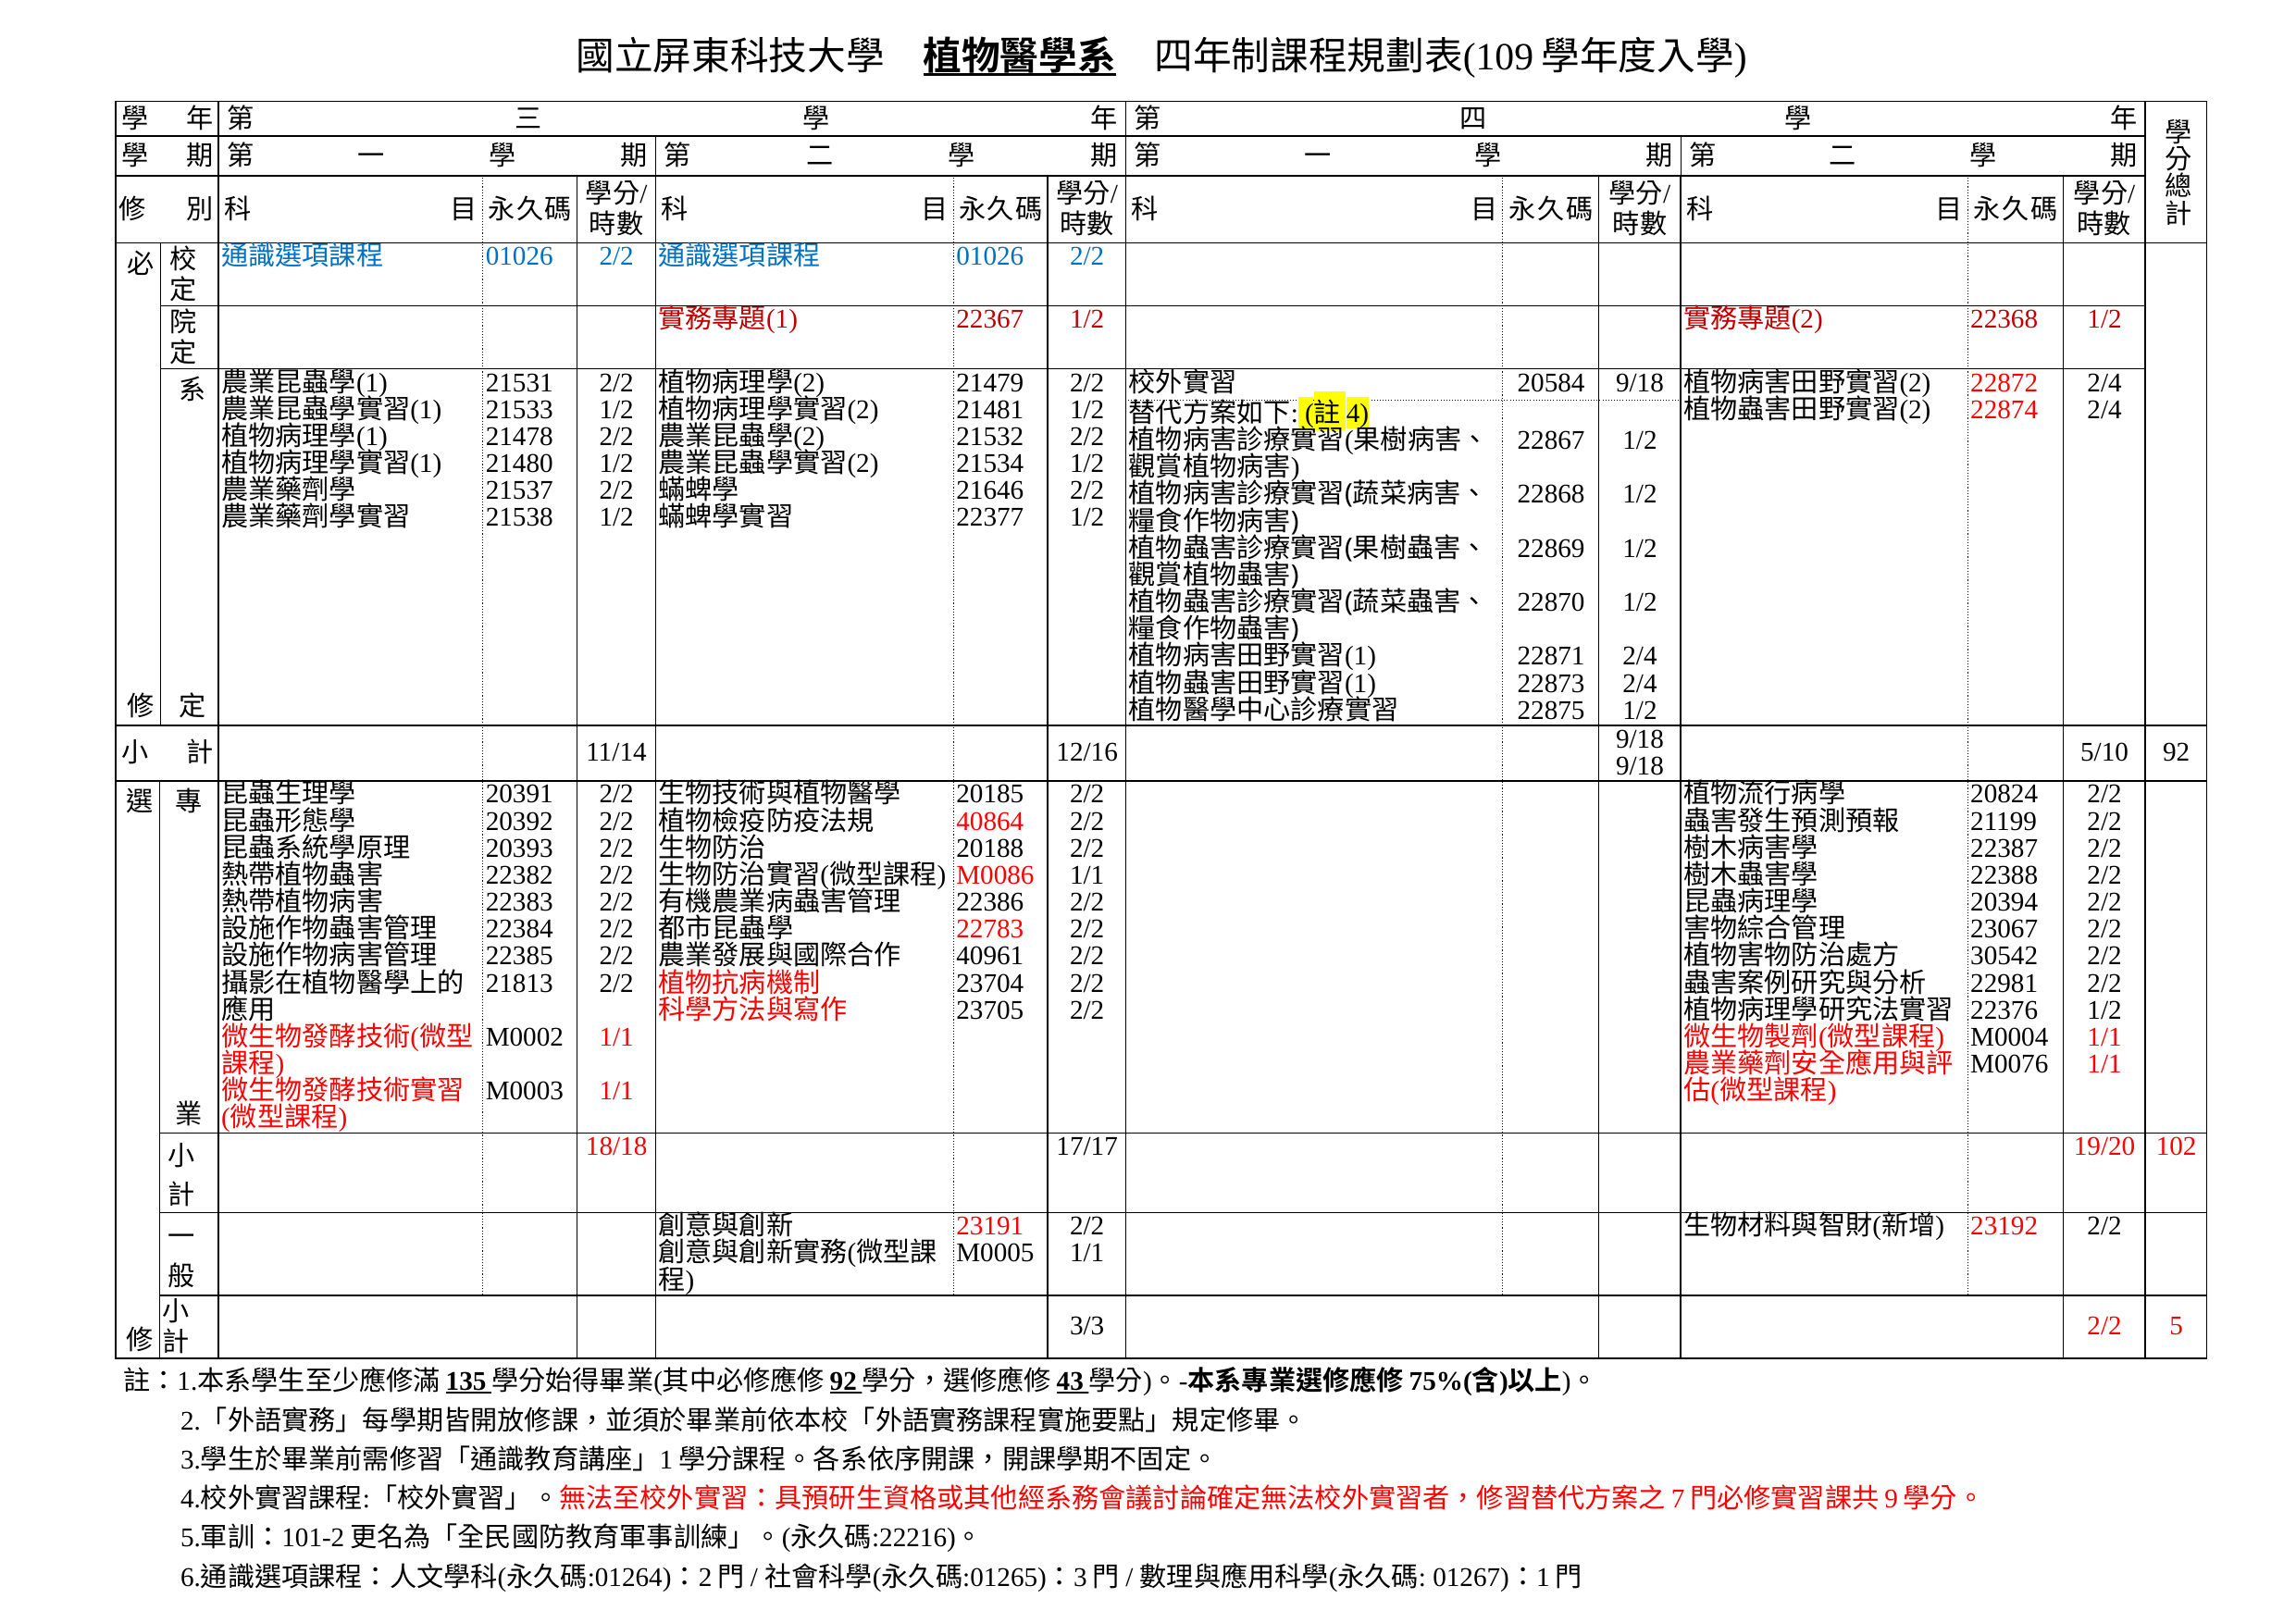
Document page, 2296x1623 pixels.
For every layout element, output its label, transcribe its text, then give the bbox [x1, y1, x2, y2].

table_cell [1967, 726, 2063, 780]
table_cell 小計 [117, 726, 217, 780]
table_header 第三學年 [219, 102, 1125, 135]
table_cell 2/2 2/2 2/2 2/2 2/2 2/2 2/2 2/2 1/2 1/1 1/1 [2064, 782, 2144, 1133]
table_cell 2/2 1/2 2/2 1/2 2/2 1/2 [1049, 369, 1125, 725]
table_cell 科目 [1682, 177, 1967, 242]
text 註：1.本系學生至少應修滿135學分始得畢業(其中必修應修92學分，選修應修43學分)。-本系專業選修應修75%(含)以上)。 [55, 1359, 2268, 1398]
table_cell 科目 [1126, 177, 1503, 242]
table_header 學年 [117, 102, 217, 135]
table_cell [1126, 726, 1503, 780]
table_cell 3/3 [1049, 1296, 1125, 1357]
table_cell [1126, 782, 1503, 1133]
table_cell [483, 726, 577, 780]
table_cell 22367 [953, 306, 1047, 368]
table_cell 農業昆蟲學(1) 農業昆蟲學實習(1) 植物病理學(1) 植物病理學實習(1) 農業藥劑學 農業藥劑學實習 [219, 369, 483, 725]
table_cell [2146, 243, 2206, 725]
table_cell 22867 22868 22869 22870 22871 22873 22875 [1503, 400, 1598, 725]
table_cell [1599, 243, 1680, 305]
table_cell 小計 [160, 1134, 217, 1212]
table_cell 必修 [117, 243, 160, 725]
table_cell [1126, 1213, 1503, 1295]
table_cell 植物流行病學 蟲害發生預測預報 樹木病害學 樹木蟲害學 昆蟲病理學 害物綜合管理 植物害物防治處方 蟲害案例研究與分析 植物病理學研究法實習 微生物製劑(微型課程) 農業藥劑安全應用與評估(微型課程) [1682, 782, 1967, 1133]
table_cell [2146, 782, 2206, 1133]
table_cell [953, 1134, 1047, 1212]
table_cell 01026 [483, 243, 577, 305]
table_cell 2/2 [1049, 243, 1125, 305]
table_cell [656, 1134, 953, 1212]
table_cell [577, 1296, 655, 1357]
table_cell 一般 [160, 1213, 217, 1295]
table_cell 科目 [219, 177, 483, 242]
table_cell 第二學期 [1682, 137, 2144, 175]
table_cell [1682, 726, 1967, 780]
table_cell 9/18 9/18 [1599, 726, 1680, 780]
table_cell [1503, 1213, 1598, 1295]
table_cell 生物材料與智財(新增) [1682, 1213, 1967, 1295]
table_cell [1599, 782, 1680, 1133]
table_header 第四學年 [1126, 102, 2144, 135]
table_cell [1967, 1134, 2063, 1212]
table_cell 小計 [160, 1296, 217, 1357]
table_cell [656, 1296, 1047, 1357]
table_header 學分總計 [2146, 102, 2206, 242]
table_cell [1503, 782, 1598, 1133]
table_cell 1/2 1/2 1/2 1/2 2/4 2/4 1/2 [1599, 400, 1680, 725]
table_cell 2/2 [2064, 1296, 2144, 1357]
table_cell 永久碼 [483, 177, 577, 242]
table_cell 校外實習 [1126, 369, 1503, 400]
table_cell [1126, 306, 1503, 368]
table_cell 92 [2146, 726, 2206, 780]
table_cell 生物技術與植物醫學 植物檢疫防疫法規 生物防治 生物防治實習(微型課程) 有機農業病蟲害管理 都市昆蟲學 農業發展與國際合作 植物抗病機制 科學方法與寫作 [656, 782, 953, 1133]
table_cell [219, 726, 483, 780]
table_cell [1599, 1213, 1680, 1295]
table_cell [2146, 1213, 2206, 1295]
table_cell 1/2 [2064, 306, 2144, 368]
table_cell 11/14 [577, 726, 655, 780]
table_cell 校定 [161, 243, 217, 305]
table_cell 2/2 [2064, 1213, 2144, 1295]
table_cell [2064, 243, 2144, 305]
table_cell 20584 [1503, 369, 1598, 400]
table_cell [577, 1213, 655, 1295]
table_cell 2/2 1/2 2/2 1/2 2/2 1/2 [577, 369, 655, 725]
table_cell [219, 1296, 577, 1357]
table_cell [1503, 306, 1598, 368]
table_cell [1126, 1134, 1503, 1212]
table_cell 102 [2146, 1134, 2206, 1212]
table_cell [1503, 726, 1598, 780]
table_cell 2/2 2/2 2/2 2/2 2/2 2/2 2/2 2/2 1/1 1/1 [577, 782, 655, 1133]
table_cell 20391 20392 20393 22382 22383 22384 22385 21813 M0002 M0003 [483, 782, 577, 1133]
text 6.通識選項課程：人文學科(永久碼:01264)：2門 / 社會科學(永久碼:01265)：3門 / 數理與應用科學(永久碼: 01267)：1門 [55, 1555, 2268, 1593]
table_cell [483, 306, 577, 368]
table_cell 永久碼 [1503, 177, 1598, 242]
table_cell 學分/時數 [577, 177, 655, 242]
table_cell 19/20 [2064, 1134, 2144, 1212]
table_cell [577, 306, 655, 368]
table_cell 01026 [953, 243, 1047, 305]
table_cell [1503, 1134, 1598, 1212]
table_cell 12/16 [1049, 726, 1125, 780]
table_cell 修別 [117, 177, 217, 242]
table_cell 永久碼 [953, 177, 1047, 242]
table_cell [1126, 243, 1503, 305]
table_cell 17/17 [1049, 1134, 1125, 1212]
table_cell 學分/時數 [2064, 177, 2144, 242]
table_cell 21479 21481 21532 21534 21646 22377 [953, 369, 1047, 725]
table_cell [1682, 1134, 1967, 1212]
table_cell 第一學期 [219, 137, 655, 175]
table_cell [1126, 1296, 1598, 1357]
table_cell 永久碼 [1967, 177, 2063, 242]
table_cell 選修 [117, 782, 159, 1357]
table_cell [219, 1134, 483, 1212]
table_cell [953, 726, 1047, 780]
table_cell 替代方案如下: (註4) 植物病害診療實習(果樹病害、觀賞植物病害) 植物病害診療實習(蔬菜病害、糧食作物病害) 植物蟲害診療實習(果樹蟲害、觀賞植物蟲害) 植物蟲害診療實習(蔬菜蟲害、糧食作物蟲害) 植物病害田野實習(1) 植物蟲害田野實習(1) 植物醫學中心診療實習 [1126, 400, 1503, 725]
table_cell 1/2 [1049, 306, 1125, 368]
table_cell [1967, 243, 2063, 305]
table_cell 20824 21199 22387 22388 20394 23067 30542 22981 22376 M0004 M0076 [1967, 782, 2063, 1133]
table_cell 專業 [160, 782, 217, 1133]
table_cell 5 [2146, 1296, 2206, 1357]
table_cell 5/10 [2064, 726, 2144, 780]
table_cell [1599, 1296, 1680, 1357]
table_cell 植物病害田野實習(2) 植物蟲害田野實習(2) [1682, 369, 1967, 725]
table_cell 系定 [161, 369, 217, 725]
table_cell 21531 21533 21478 21480 21537 21538 [483, 369, 577, 725]
text 2.「外語實務」每學期皆開放修課，並須於畢業前依本校「外語實務課程實施要點」規定修畢。 [63, 1398, 2268, 1437]
table_cell 第二學期 [656, 137, 1125, 175]
table_cell 2/2 [577, 243, 655, 305]
table_cell [1599, 306, 1680, 368]
table_cell 通識選項課程 [219, 243, 483, 305]
table_cell 22872 22874 [1967, 369, 2063, 725]
text 5.軍訓：101-2更名為「全民國防教育軍事訓練」。(永久碼:22216)。 [63, 1516, 2268, 1555]
text 4.校外實習課程:「校外實習」。無法至校外實習：具預研生資格或其他經系務會議討論確定無法校外實習者，修習替代方案之7門必修實習課共9學分。 [63, 1477, 2268, 1516]
table_cell 2/4 2/4 [2064, 369, 2144, 725]
table_cell 20185 40864 20188 M0086 22386 22783 40961 23704 23705 [953, 782, 1047, 1133]
table_cell [219, 306, 483, 368]
table_cell 2/2 2/2 2/2 1/1 2/2 2/2 2/2 2/2 2/2 [1049, 782, 1125, 1133]
table_cell 22368 [1967, 306, 2063, 368]
table_cell 植物病理學(2) 植物病理學實習(2) 農業昆蟲學(2) 農業昆蟲學實習(2) 蟎蜱學 蟎蜱學實習 [656, 369, 953, 725]
table_cell 實務專題(1) [656, 306, 953, 368]
table_cell 創意與創新 創意與創新實務(微型課程) [656, 1213, 953, 1295]
table_cell [483, 1134, 577, 1212]
table_cell 院定 [161, 306, 217, 368]
table_cell 學期 [117, 137, 217, 175]
table_cell 2/2 1/1 [1049, 1213, 1125, 1295]
table_cell [1503, 243, 1598, 305]
table_cell 科目 [656, 177, 953, 242]
table_cell [219, 1213, 483, 1295]
table_cell 昆蟲生理學 昆蟲形態學 昆蟲系統學原理 熱帶植物蟲害 熱帶植物病害 設施作物蟲害管理 設施作物病害管理 攝影在植物醫學上的應用 微生物發酵技術(微型課程) 微生物發酵技術實習(微型課程) [219, 782, 483, 1133]
table_cell [1682, 1296, 2063, 1357]
table_cell [656, 726, 953, 780]
table_cell 第一學期 [1126, 137, 1681, 175]
table_cell [1599, 1134, 1680, 1212]
table_cell 學分/時數 [1599, 177, 1680, 242]
table_cell 23192 [1967, 1213, 2063, 1295]
table_cell 實務專題(2) [1682, 306, 1967, 368]
table_cell [483, 1213, 577, 1295]
table_cell 18/18 [577, 1134, 655, 1212]
table_cell 通識選項課程 [656, 243, 953, 305]
text 國立屏東科技大學 植物醫學系 四年制課程規劃表(109學年度入學) [55, 39, 2268, 78]
table_cell 學分/時數 [1049, 177, 1125, 242]
table_cell [1682, 243, 1967, 305]
table_cell 23191 M0005 [953, 1213, 1047, 1295]
text 3.學生於畢業前需修習「通識教育講座」1學分課程。各系依序開課，開課學期不固定。 [63, 1437, 2268, 1477]
table_cell 9/18 [1599, 369, 1680, 400]
